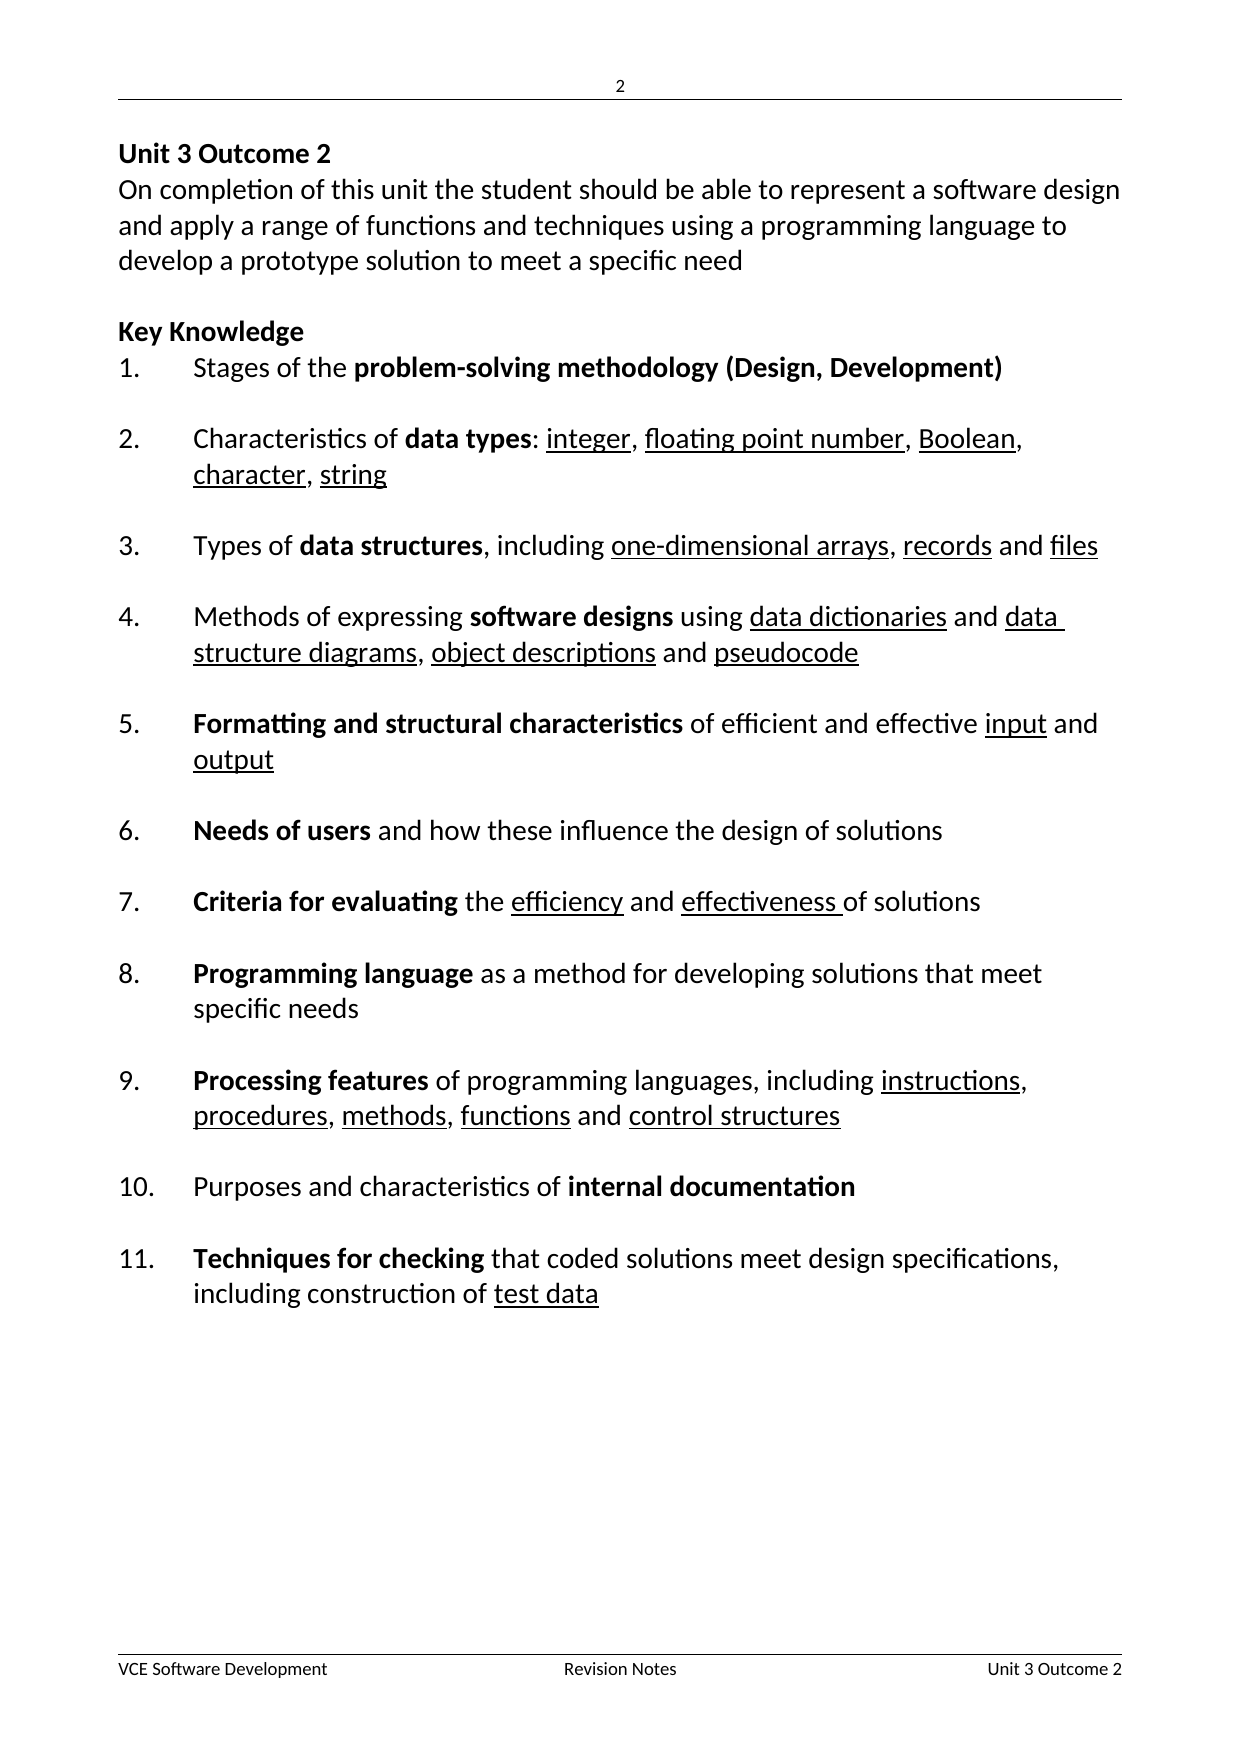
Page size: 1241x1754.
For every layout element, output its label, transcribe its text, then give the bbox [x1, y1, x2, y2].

text 5. Formatting and structural characteristics of efficient and effective input and output [118, 705, 1122, 777]
text 1. Stages of the problem-solving methodology (Design, Development) [118, 349, 1122, 385]
text 10. Purposes and characteristics of internal documentation [118, 1168, 1122, 1204]
text 2. Characteristics of data types: integer, floating point number, Boolean, character, string [118, 420, 1122, 492]
text Key Knowledge [118, 313, 1122, 349]
text On completion of this unit the student should be able to represent a software design and apply a range of functions and techniques using a programming language to develop a prototype solution to meet a specific need [118, 171, 1122, 278]
text 3. Types of data structures, including one-dimensional arrays, records and files [118, 527, 1122, 563]
text 6. Needs of users and how these influence the design of solutions [118, 812, 1122, 848]
text Unit 3 Outcome 2 [118, 135, 1122, 171]
text 4. Methods of expressing software designs using data dictionaries and data structure diagrams, object descriptions and pseudocode [118, 598, 1122, 670]
text 8. Programming language as a method for developing solutions that meet specific needs [118, 955, 1122, 1026]
text 7. Criteria for evaluating the efficiency and effectiveness of solutions [118, 883, 1122, 919]
text 11. Techniques for checking that coded solutions meet design specifications, including construction of test data [118, 1240, 1122, 1311]
text 9. Processing features of programming languages, including instructions, procedures, methods, functions and control structures [118, 1062, 1122, 1133]
